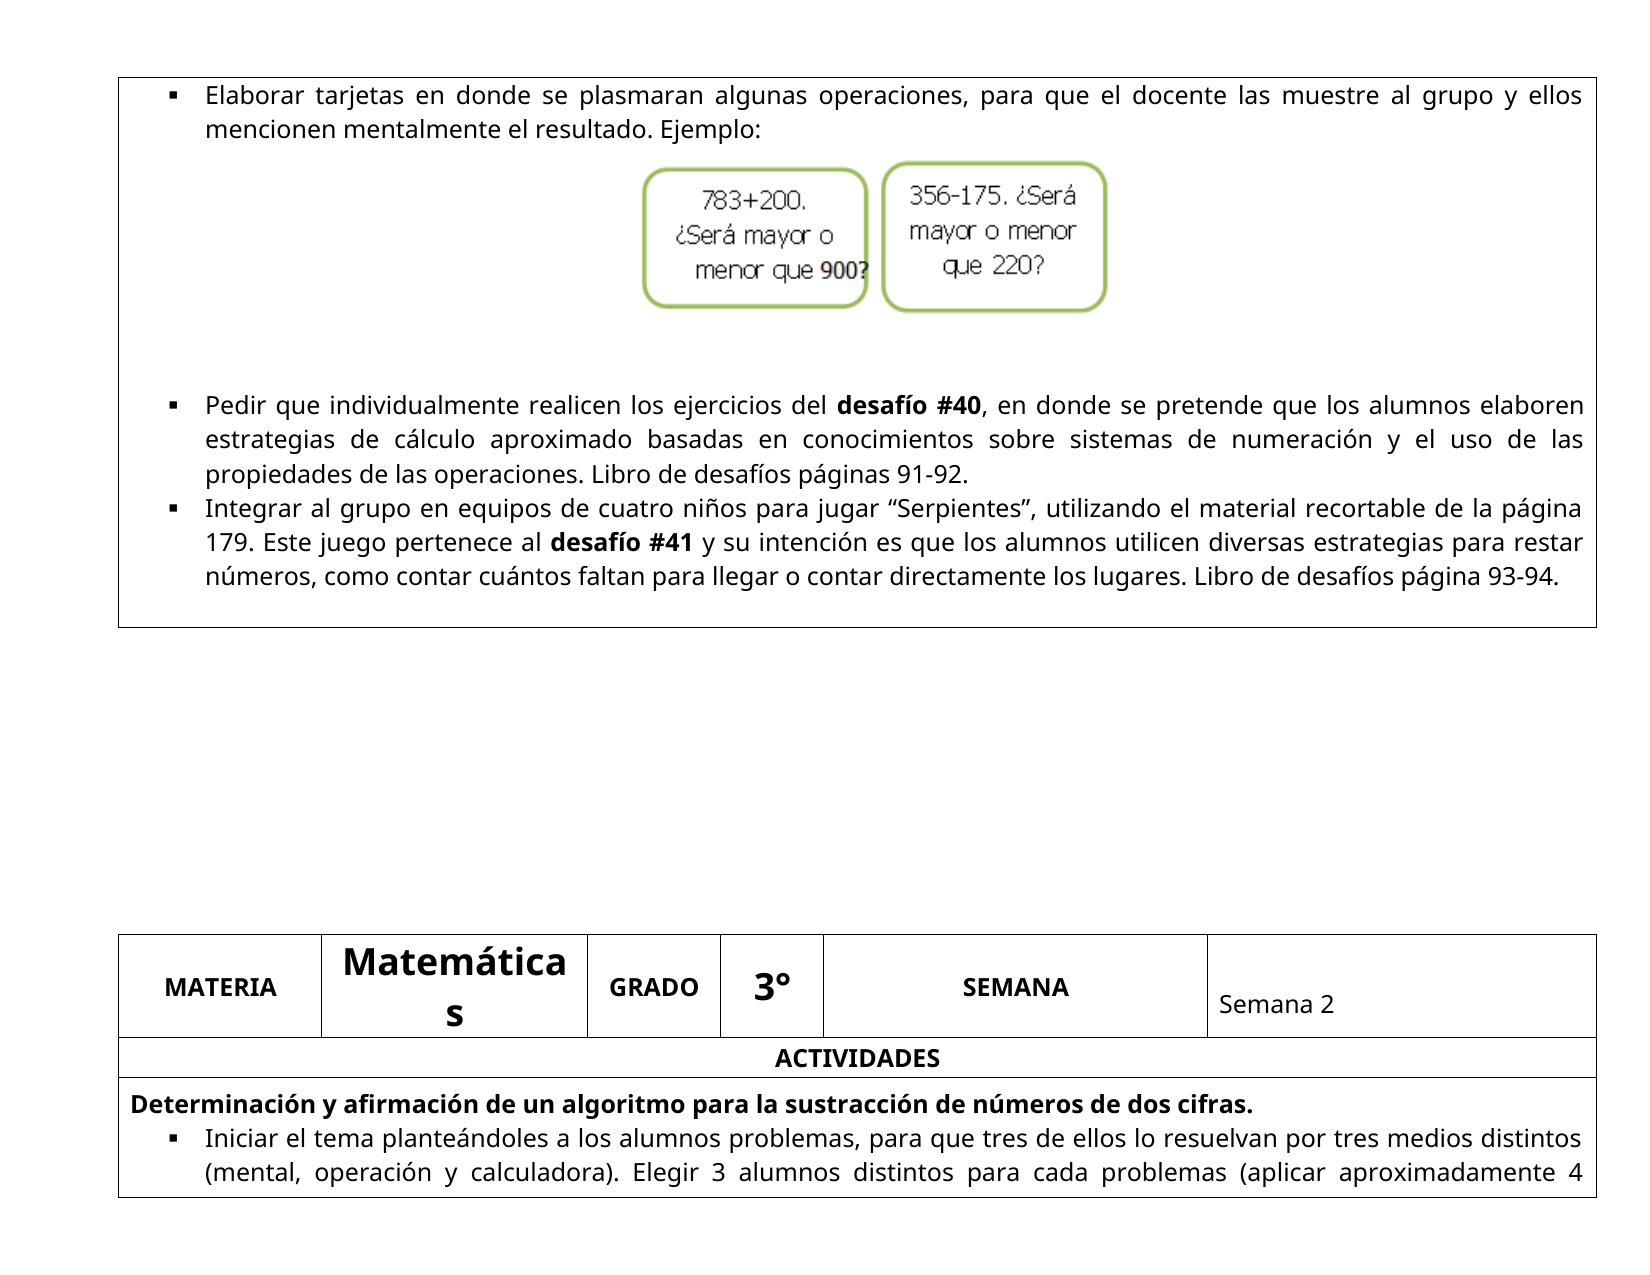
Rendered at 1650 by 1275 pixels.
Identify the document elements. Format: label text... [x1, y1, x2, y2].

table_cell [119, 1078, 1596, 1197]
table_header MATERIA [119, 935, 321, 1037]
table_header Matemáticas [322, 935, 587, 1037]
table_header 3° [721, 935, 823, 1037]
table_header Semana 2 [1208, 935, 1596, 1037]
picture [633, 145, 1119, 320]
table_cell ACTIVIDADES [119, 1038, 1596, 1077]
table_header GRADO [588, 935, 720, 1037]
table_header SEMANA [824, 935, 1207, 1037]
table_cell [119, 78, 1596, 627]
